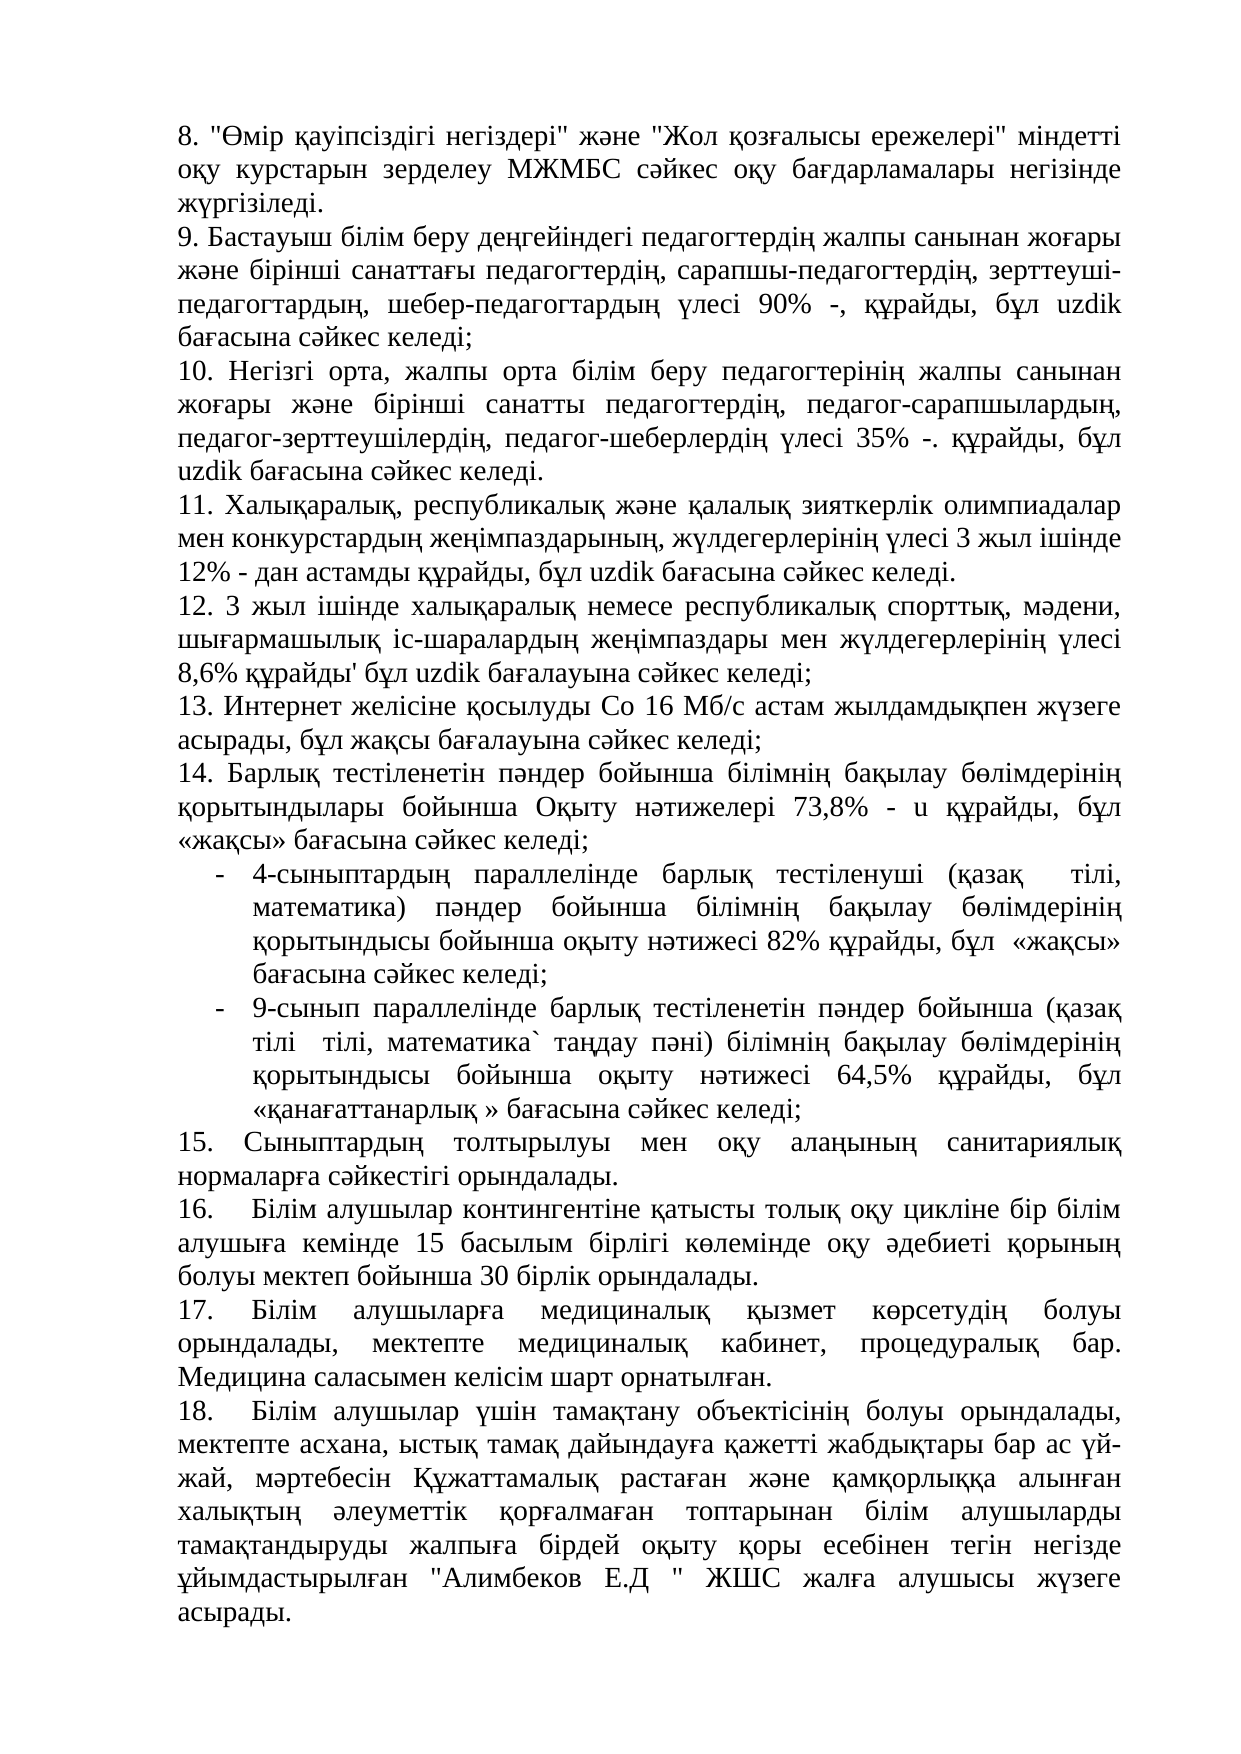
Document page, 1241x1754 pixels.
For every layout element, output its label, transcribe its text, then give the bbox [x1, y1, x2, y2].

text 16. Білім алушылар контингентіне қатысты толық оқу цикліне бір білім алушыға кемінде 15 басылым бірлігі көлемінде оқу әдебиеті қорының болуы мектеп бойынша 30 бірлік орындалады. [177, 1191, 1122, 1292]
text 9. Бастауыш білім беру деңгейіндегі педагогтердің жалпы санынан жоғары және бірінші санаттағы педагогтердің, сарапшы-педагогтердің, зерттеуші-педагогтардың, шебер-педагогтардың үлесі 90% -, құрайды, бұл uzdik бағасына сәйкес келеді; [177, 219, 1122, 353]
text 13. Интернет желісіне қосылуды Co 16 Мб/с астам жылдамдықпен жүзеге асырады, бұл жақсы бағалауына сәйкес келеді; [177, 688, 1122, 755]
text 15. Сыныптардың толтырылуы мен оқу алаңының санитариялық нормаларға сәйкестігі орындалады. [177, 1124, 1122, 1191]
text 8. "Өмір қауіпсіздігі негіздері" және "Жол қозғалысы ережелері" міндетті оқу курстарын зерделеу МЖМБС сәйкес оқу бағдарламалары негізінде жүргізіледі. [177, 118, 1122, 219]
text 17. Білім алушыларға медициналық қызмет көрсетудің болуы орындалады, мектепте медициналық кабинет, процедуралық бар. Медицина саласымен келісім шарт орнатылған. [177, 1292, 1122, 1393]
text 12. 3 жыл ішінде халықаралық немесе республикалық спорттық, мәдени, шығармашылық іс-шаралардың жеңімпаздары мен жүлдегерлерінің үлесі 8,6% құрайды' бұл uzdik бағалауына сәйкес келеді; [177, 588, 1122, 688]
text 18. Білім алушылар үшін тамақтану объектісінің болуы орындалады, мектепте асхана, ыстық тамақ дайындауға қажетті жабдықтары бар ас үй-жай, мәртебесін Құжаттамалық растаған және қамқорлыққа алынған халықтың әлеуметтік қорғалмаған топтарынан білім алушыларды тамақтандыруды жалпыға бірдей оқыту қоры есебінен тегін негізде ұйымдастырылған "Алимбеков Е.Д " ЖШС жалға алушысы жүзеге асырады. [177, 1393, 1122, 1627]
text 14. Барлық тестіленетін пәндер бойынша білімнің бақылау бөлімдерінің қорытындылары бойынша Оқыту нәтижелері 73,8% - u құрайды, бұл «жақсы» бағасына сәйкес келеді; [177, 755, 1122, 856]
list 9-сынып параллелінде барлық тестіленетін пәндер бойынша (қазақ тілі тілі, математика` таңдау пәні) білімнің бақылау бөлімдерінің қорытындысы бойынша оқыту нәтижесі 64,5% құрайды, бұл «қанағаттанарлық » бағасына сәйкес келеді; [215, 990, 1122, 1124]
text 11. Халықаралық, республикалық және қалалық зияткерлік олимпиадалар мен конкурстардың жеңімпаздарының, жүлдегерлерінің үлесі 3 жыл ішінде 12% - дан астамды құрайды, бұл uzdik бағасына сәйкес келеді. [177, 487, 1122, 588]
list 4-сыныптардың параллелінде барлық тестіленуші (қазақ тілі, математика) пәндер бойынша білімнің бақылау бөлімдерінің қорытындысы бойынша оқыту нәтижесі 82% құрайды, бұл «жақсы» бағасына сәйкес келеді; [215, 856, 1122, 990]
text 10. Негізгі орта, жалпы орта білім беру педагогтерінің жалпы санынан жоғары және бірінші санатты педагогтердің, педагог-сарапшылардың, педагог-зерттеушілердің, педагог-шеберлердің үлесі 35% -. құрайды, бұл uzdik бағасына сәйкес келеді. [177, 353, 1122, 487]
